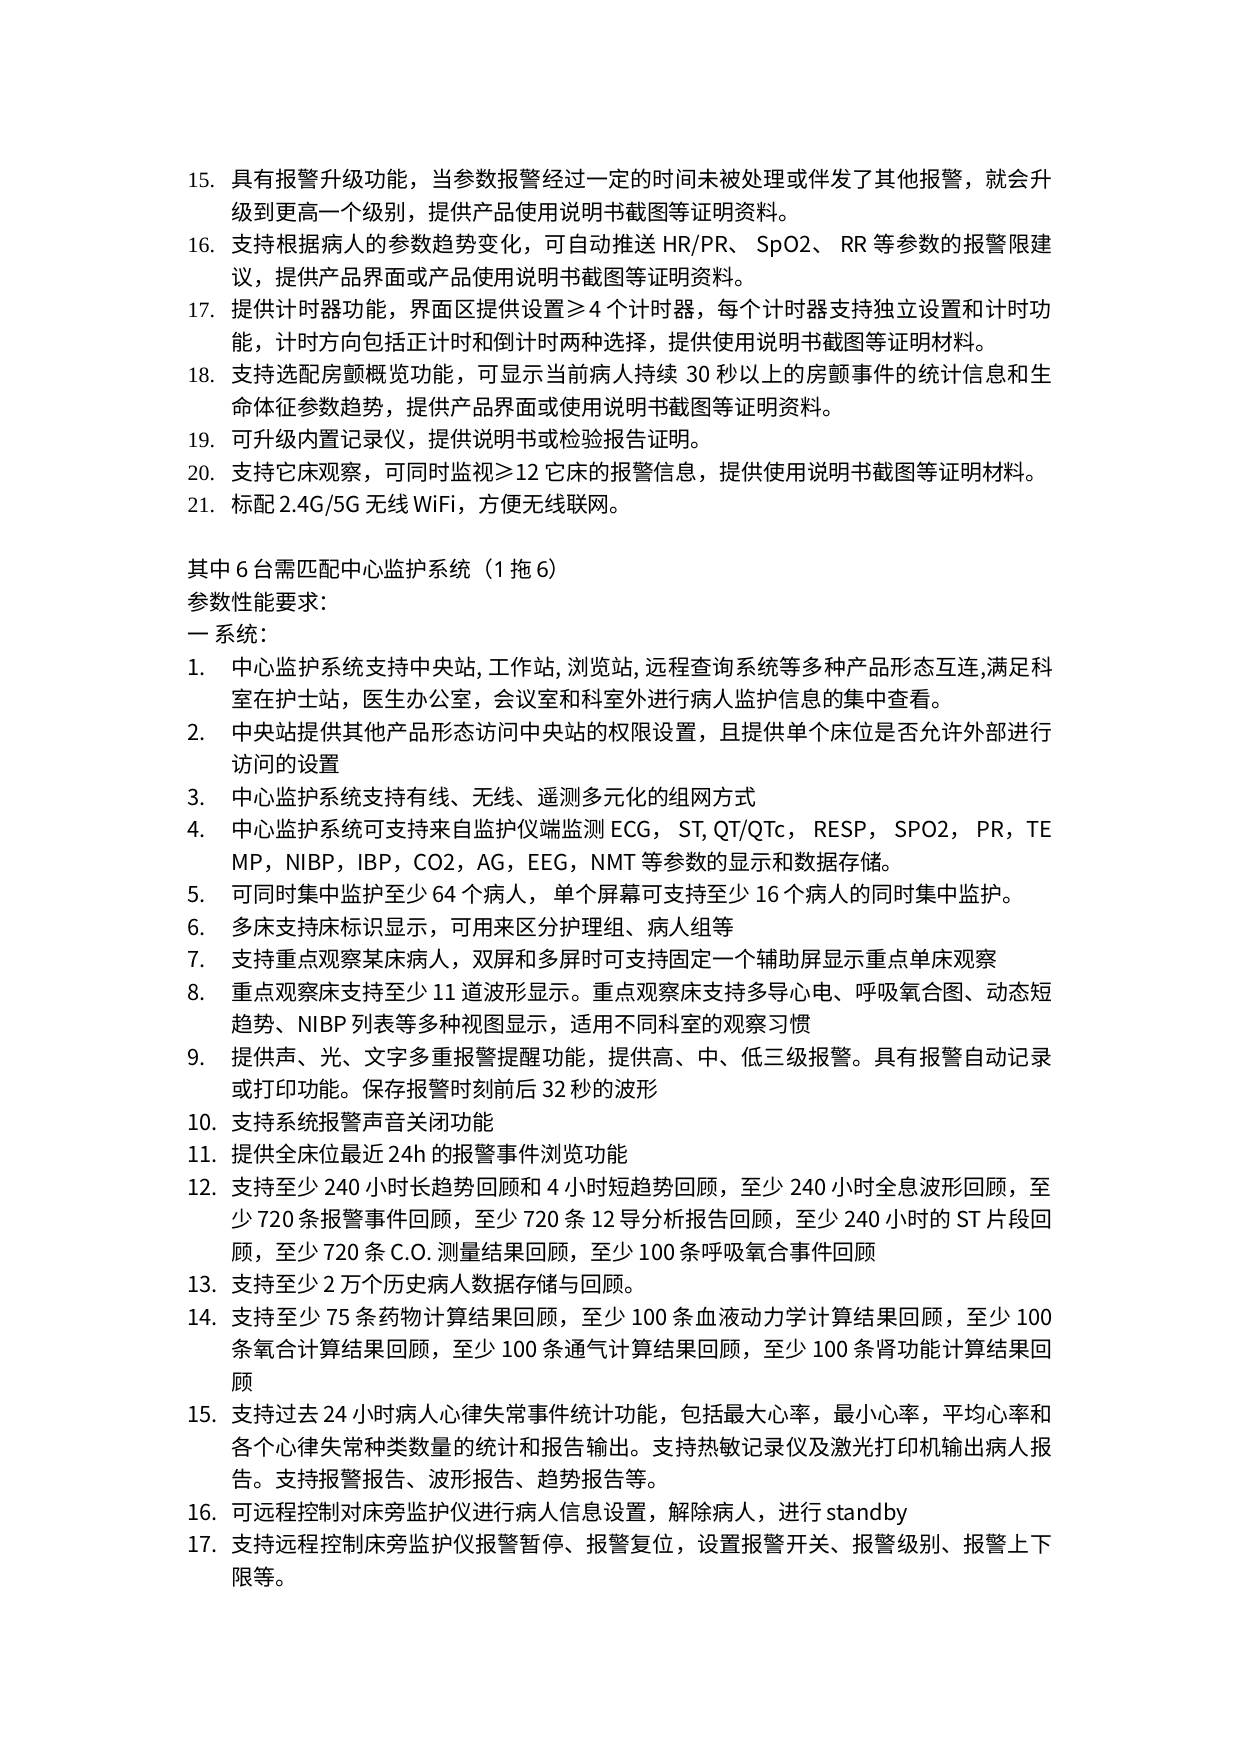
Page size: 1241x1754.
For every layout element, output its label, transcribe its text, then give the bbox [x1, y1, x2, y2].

list 可同时集中监护至少64个病人， 单个屏幕可支持至少16个病人的同时集中监护。 [187, 877, 1053, 909]
list 支持过去24小时病人心律失常事件统计功能，包括最大心率，最小心率，平均心率和各个心律失常种类数量的统计和报告输出。支持热敏记录仪及激光打印机输出病人报告。支持报警报告、波形报告、趋势报告等。 [187, 1397, 1053, 1494]
text 参数性能要求： [187, 584, 1053, 617]
list 重点观察床支持至少11道波形显示。重点观察床支持多导心电、呼吸氧合图、动态短趋势、NIBP列表等多种视图显示，适用不同科室的观察习惯 [187, 974, 1053, 1039]
list 支持远程控制床旁监护仪报警暂停、报警复位，设置报警开关、报警级别、报警上下限等。 [187, 1527, 1053, 1592]
list 支持至少240小时长趋势回顾和4小时短趋势回顾，至少240小时全息波形回顾，至少720条报警事件回顾，至少720条12导分析报告回顾，至少240小时的ST片段回顾，至少720条C.O. 测量结果回顾，至少100条呼吸氧合事件回顾 [187, 1169, 1053, 1267]
list 支持系统报警声音关闭功能 [187, 1104, 1053, 1137]
list 支持选配房颤概览功能，可显示当前病人持续 30 秒以上的房颤事件的统计信息和生命体征参数趋势，提供产品界面或使用说明书截图等证明资料。 [187, 357, 1053, 422]
list 中心监护系统支持有线、无线、遥测多元化的组网方式 [187, 779, 1053, 812]
list 标配2.4G/5G无线WiFi，方便无线联网。 [187, 487, 1053, 519]
list 具有报警升级功能，当参数报警经过一定的时间未被处理或伴发了其他报警，就会升级到更高一个级别，提供产品使用说明书截图等证明资料。 [187, 162, 1053, 227]
list 中心监护系统可支持来自监护仪端监测ECG， ST, QT/QTc， RESP， SPO2， PR，TEMP，NIBP，IBP，CO2，AG，EEG，NMT等参数的显示和数据存储。 [187, 812, 1053, 877]
text 一 系统： [187, 617, 1053, 649]
text 其中6台需匹配中心监护系统（1拖6） [187, 552, 1053, 584]
list 提供计时器功能，界面区提供设置≥4个计时器，每个计时器支持独立设置和计时功能，计时方向包括正计时和倒计时两种选择，提供使用说明书截图等证明材料。 [187, 292, 1053, 357]
list 支持至少75条药物计算结果回顾，至少100条血液动力学计算结果回顾，至少100条氧合计算结果回顾，至少100条通气计算结果回顾，至少100条肾功能计算结果回顾 [187, 1299, 1053, 1397]
list 提供声、光、文字多重报警提醒功能，提供高、中、低三级报警。具有报警自动记录或打印功能。保存报警时刻前后32秒的波形 [187, 1039, 1053, 1104]
list 支持重点观察某床病人，双屏和多屏时可支持固定一个辅助屏显示重点单床观察 [187, 942, 1053, 974]
list 多床支持床标识显示，可用来区分护理组、病人组等 [187, 909, 1053, 942]
list 支持根据病人的参数趋势变化，可自动推送HR/PR、 SpO2、 RR 等参数的报警限建议，提供产品界面或产品使用说明书截图等证明资料。 [187, 227, 1053, 292]
list 支持它床观察，可同时监视≥12它床的报警信息，提供使用说明书截图等证明材料。 [187, 454, 1053, 487]
list 可远程控制对床旁监护仪进行病人信息设置，解除病人，进行standby [187, 1494, 1053, 1527]
list 可升级内置记录仪，提供说明书或检验报告证明。 [187, 422, 1053, 454]
list 中央站提供其他产品形态访问中央站的权限设置，且提供单个床位是否允许外部进行访问的设置 [187, 714, 1053, 779]
list 支持至少2万个历史病人数据存储与回顾。 [187, 1267, 1053, 1299]
list 提供全床位最近24h的报警事件浏览功能 [187, 1137, 1053, 1169]
list 中心监护系统支持中央站, 工作站, 浏览站, 远程查询系统等多种产品形态互连,满足科室在护士站，医生办公室，会议室和科室外进行病人监护信息的集中查看。 [187, 649, 1053, 714]
